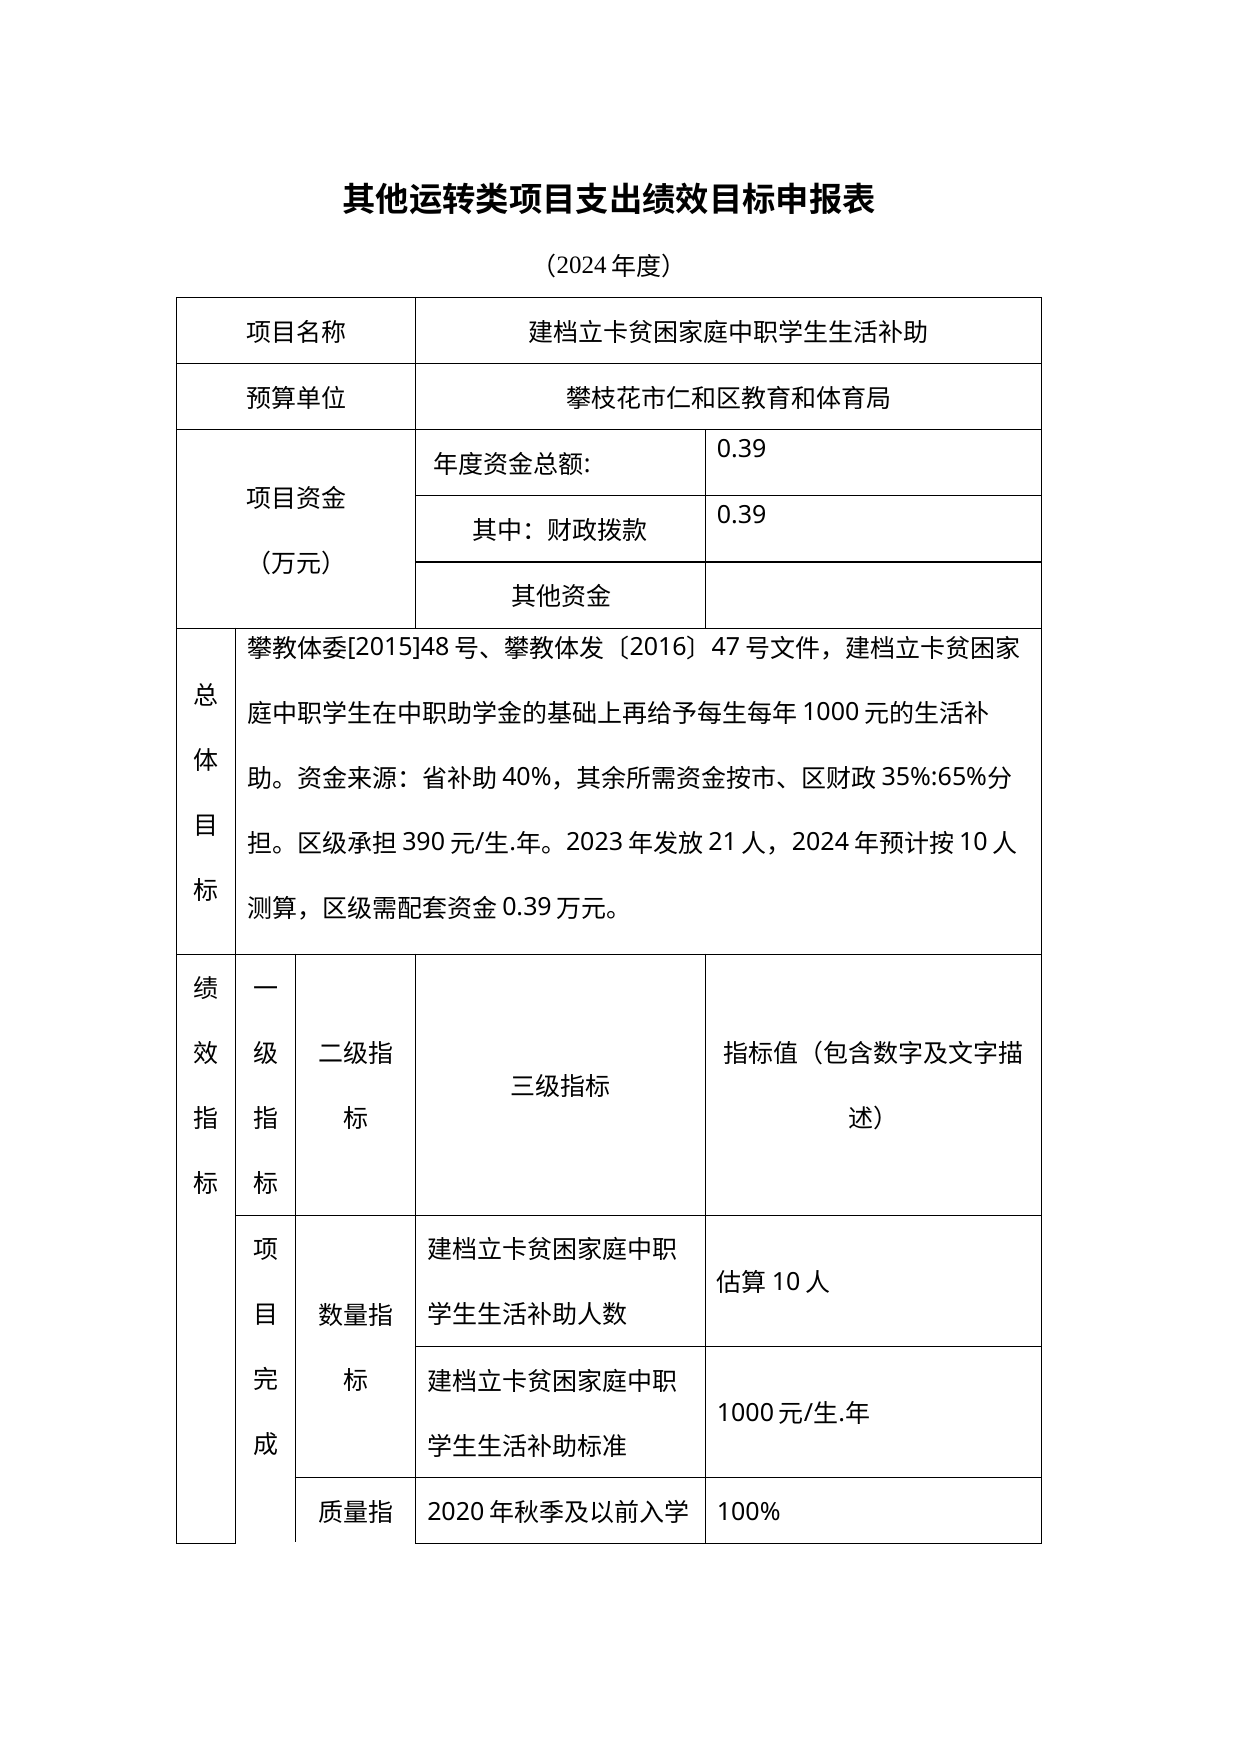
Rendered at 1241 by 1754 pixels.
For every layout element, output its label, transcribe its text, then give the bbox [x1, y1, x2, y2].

table_cell 二级指标 [296, 955, 415, 1214]
table_cell 建档立卡贫困家庭中职学生生活补助标准 [416, 1347, 705, 1477]
table_cell 年度资金总额: [416, 430, 705, 495]
table_cell 其他资金 [416, 563, 705, 627]
table_header 其他运转类项目支出绩效目标申报表 [176, 162, 1041, 232]
table_cell 1000元/生.年 [706, 1347, 1041, 1477]
table_cell 0.39 [706, 496, 1041, 561]
table_cell 其中：财政拨款 [416, 496, 705, 561]
table_cell 总 体 目 标 [177, 629, 235, 953]
table_cell 数量指标 [296, 1216, 415, 1477]
table_cell 估算10人 [706, 1216, 1041, 1346]
table_cell 质量指标 [295, 1478, 415, 1543]
table_cell （2024年度） [176, 232, 1041, 297]
table_cell 100% [706, 1478, 1041, 1543]
table_cell 项目资金 （万元） [177, 430, 415, 627]
table_cell 指标值（包含数字及文字描述） [706, 955, 1041, 1214]
table_cell 绩效指标 [177, 955, 235, 1543]
table_cell 三级指标 [416, 955, 705, 1214]
table_cell [706, 563, 1041, 627]
table_cell 建档立卡贫困家庭中职学生生活补助 [416, 298, 1041, 363]
table_cell 攀教体委[2015]48号、攀教体发〔2016〕47号文件，建档立卡贫困家庭中职学生在中职助学金的基础上再给予每生每年1000元的生活补助。资金来源：省补助40%，其余所需资金按市、区财政35%:65%分担。区级承担390元/生.年。2023年发放21人，2024年预计按10人测算，区级需配套资金0.39万元。 [236, 629, 1041, 953]
table_cell 一级 指标 [236, 955, 295, 1214]
table_cell 建档立卡贫困家庭中职学生生活补助人数 [416, 1216, 705, 1346]
table_cell 预算单位 [177, 364, 415, 429]
table_cell 项目完成 [236, 1216, 295, 1543]
table_cell 0.39 [706, 430, 1041, 495]
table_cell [416, 1478, 705, 1543]
table_cell 攀枝花市仁和区教育和体育局 [416, 364, 1041, 429]
table_cell 项目名称 [177, 298, 415, 363]
